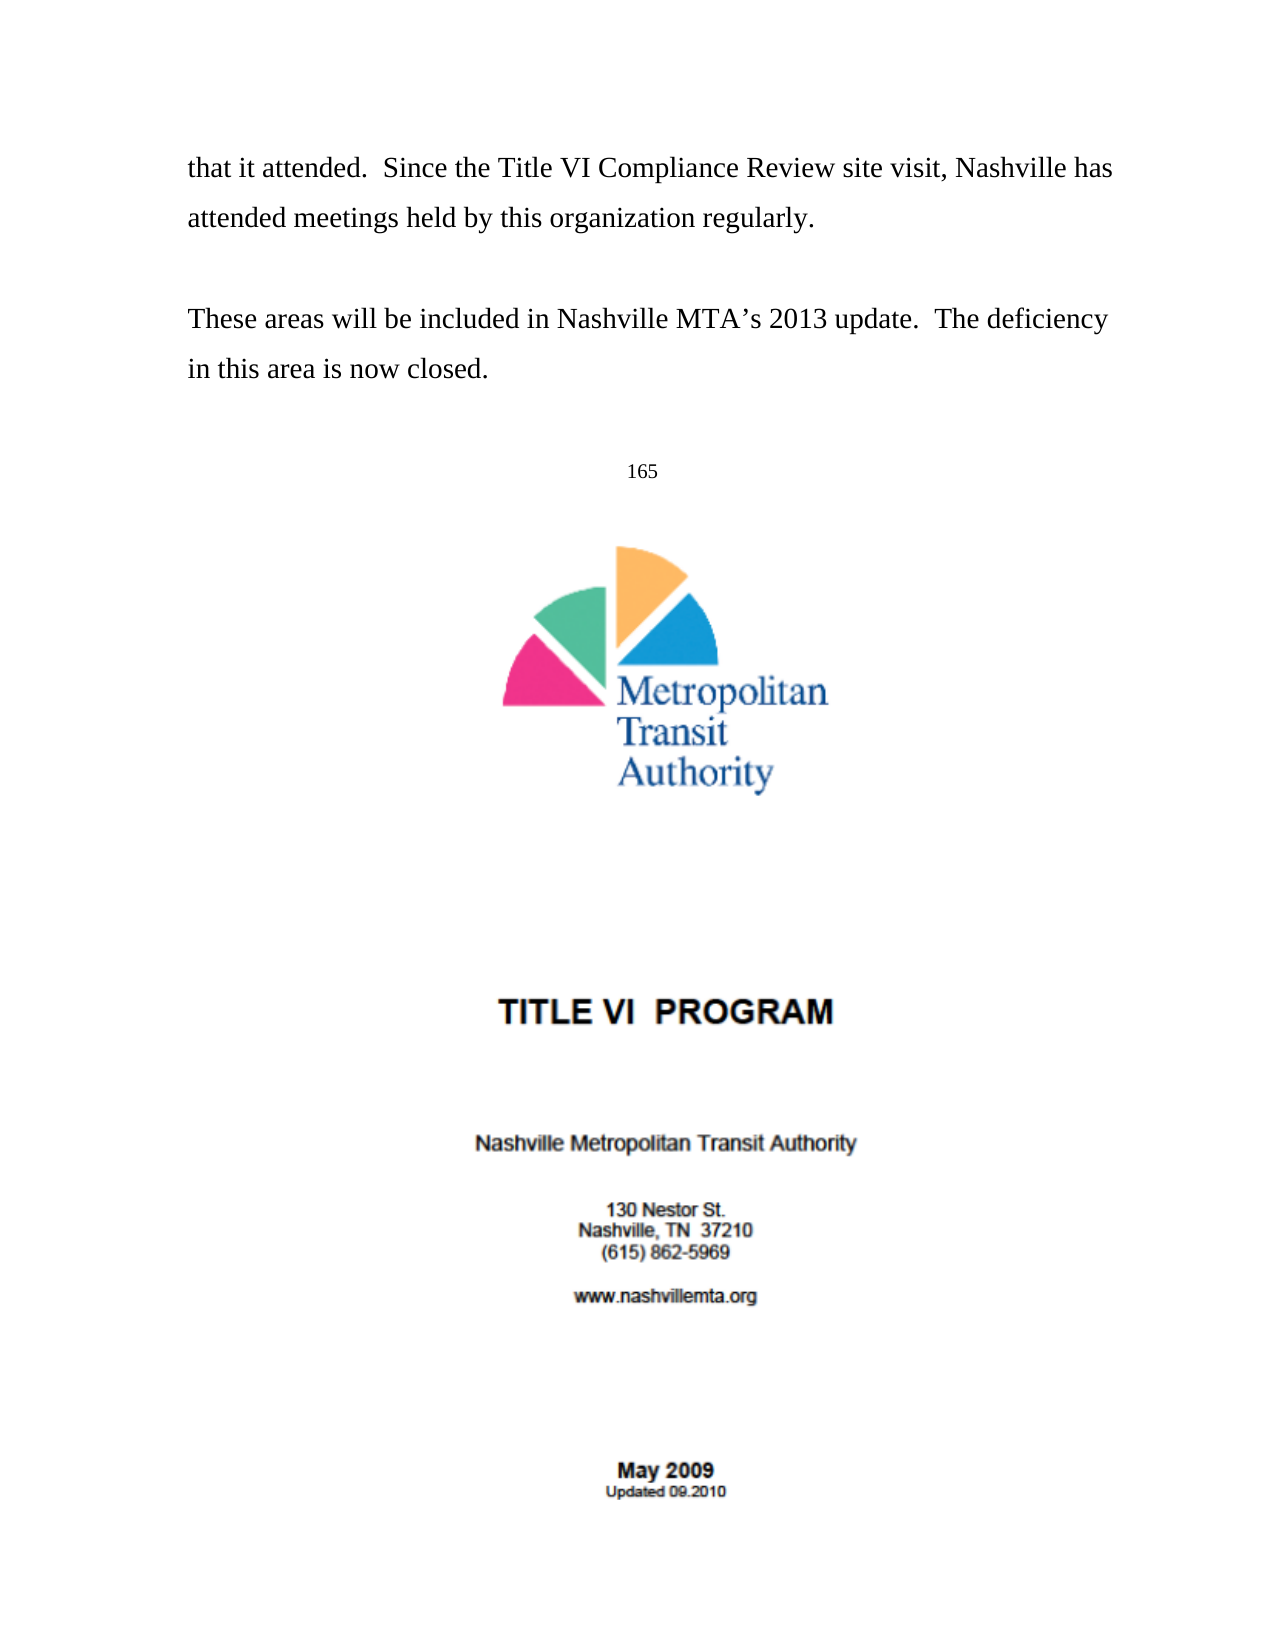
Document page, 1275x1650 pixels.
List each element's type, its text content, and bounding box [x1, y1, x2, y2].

text These areas will be included in Nashville MTA’s 2013 update. The deficiency in this area is now closed. [187, 301, 1134, 385]
text Following the issuance of the Draft Report, Nashville MTA provided a list of individuals, institutions and organizations that it coordinates with as part of its outreach to minority and low-income communities. In addition, Nashville MTA provided a list of monthly meetings held by the Nashville Food Policy Council that it attended. Since the Title VI Compliance Review site visit, Nashville has attended meetings held by this organization regularly. [187, 150, 1134, 234]
